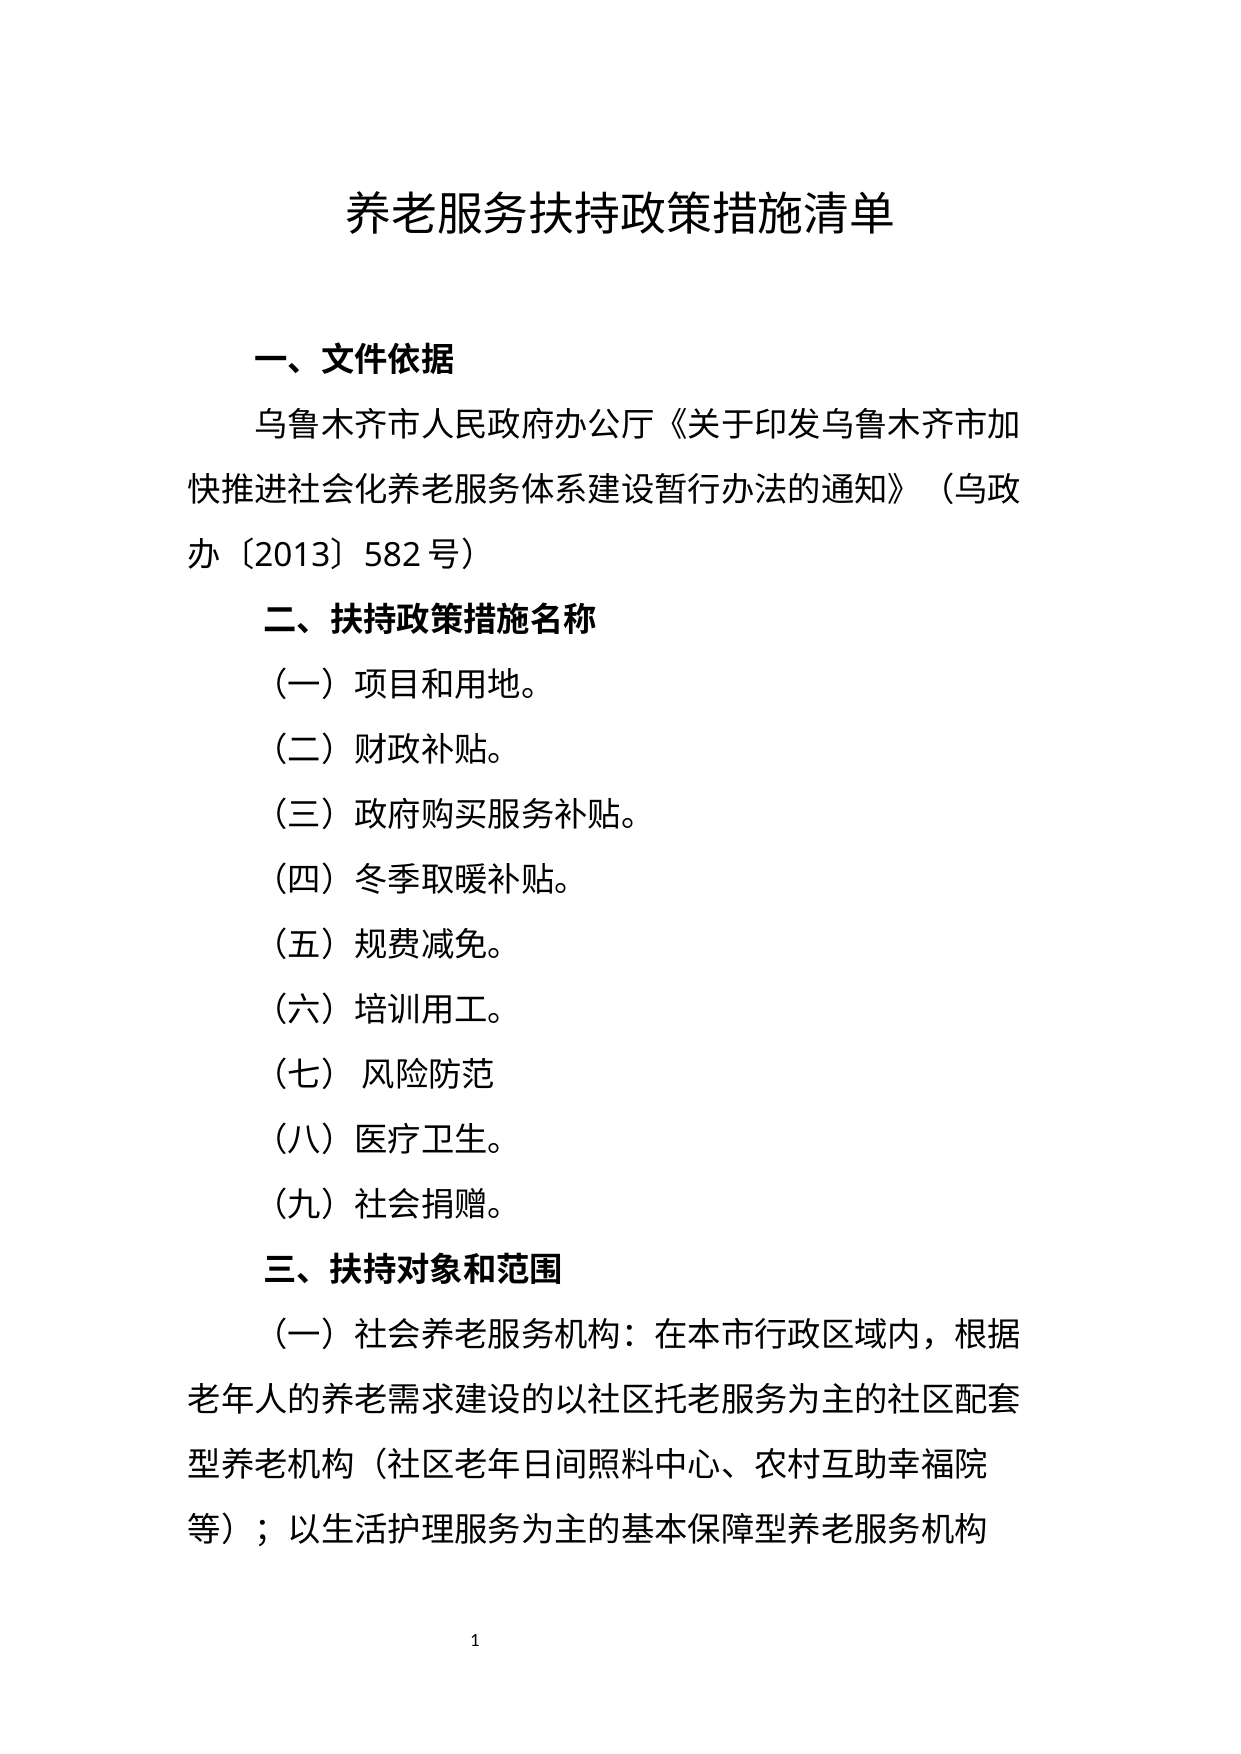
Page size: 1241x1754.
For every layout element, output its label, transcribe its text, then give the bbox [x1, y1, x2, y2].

text （三）政府购买服务补贴。 [254, 779, 1053, 844]
text 三、扶持对象和范围 [254, 1234, 1053, 1299]
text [187, 1299, 1053, 1559]
text （四）冬季取暖补贴。 [254, 844, 1053, 909]
text 养老服务扶持政策措施清单 [187, 162, 1053, 259]
text 一、文件依据 [254, 324, 1053, 389]
text （八）医疗卫生。 [254, 1104, 1053, 1169]
text 二、扶持政策措施名称 [187, 584, 1053, 649]
text （七） 风险防范 [254, 1039, 1053, 1104]
text 乌鲁木齐市人民政府办公厅《关于印发乌鲁木齐市加快推进社会化养老服务体系建设暂行办法的通知》（乌政办〔2013〕582号） [187, 389, 1053, 584]
text （二）财政补贴。 [187, 714, 1053, 779]
text （一）项目和用地。 [254, 649, 1053, 714]
text （六）培训用工。 [254, 974, 1053, 1039]
text （九）社会捐赠。 [254, 1169, 1053, 1234]
text （五）规费减免。 [187, 909, 1053, 974]
